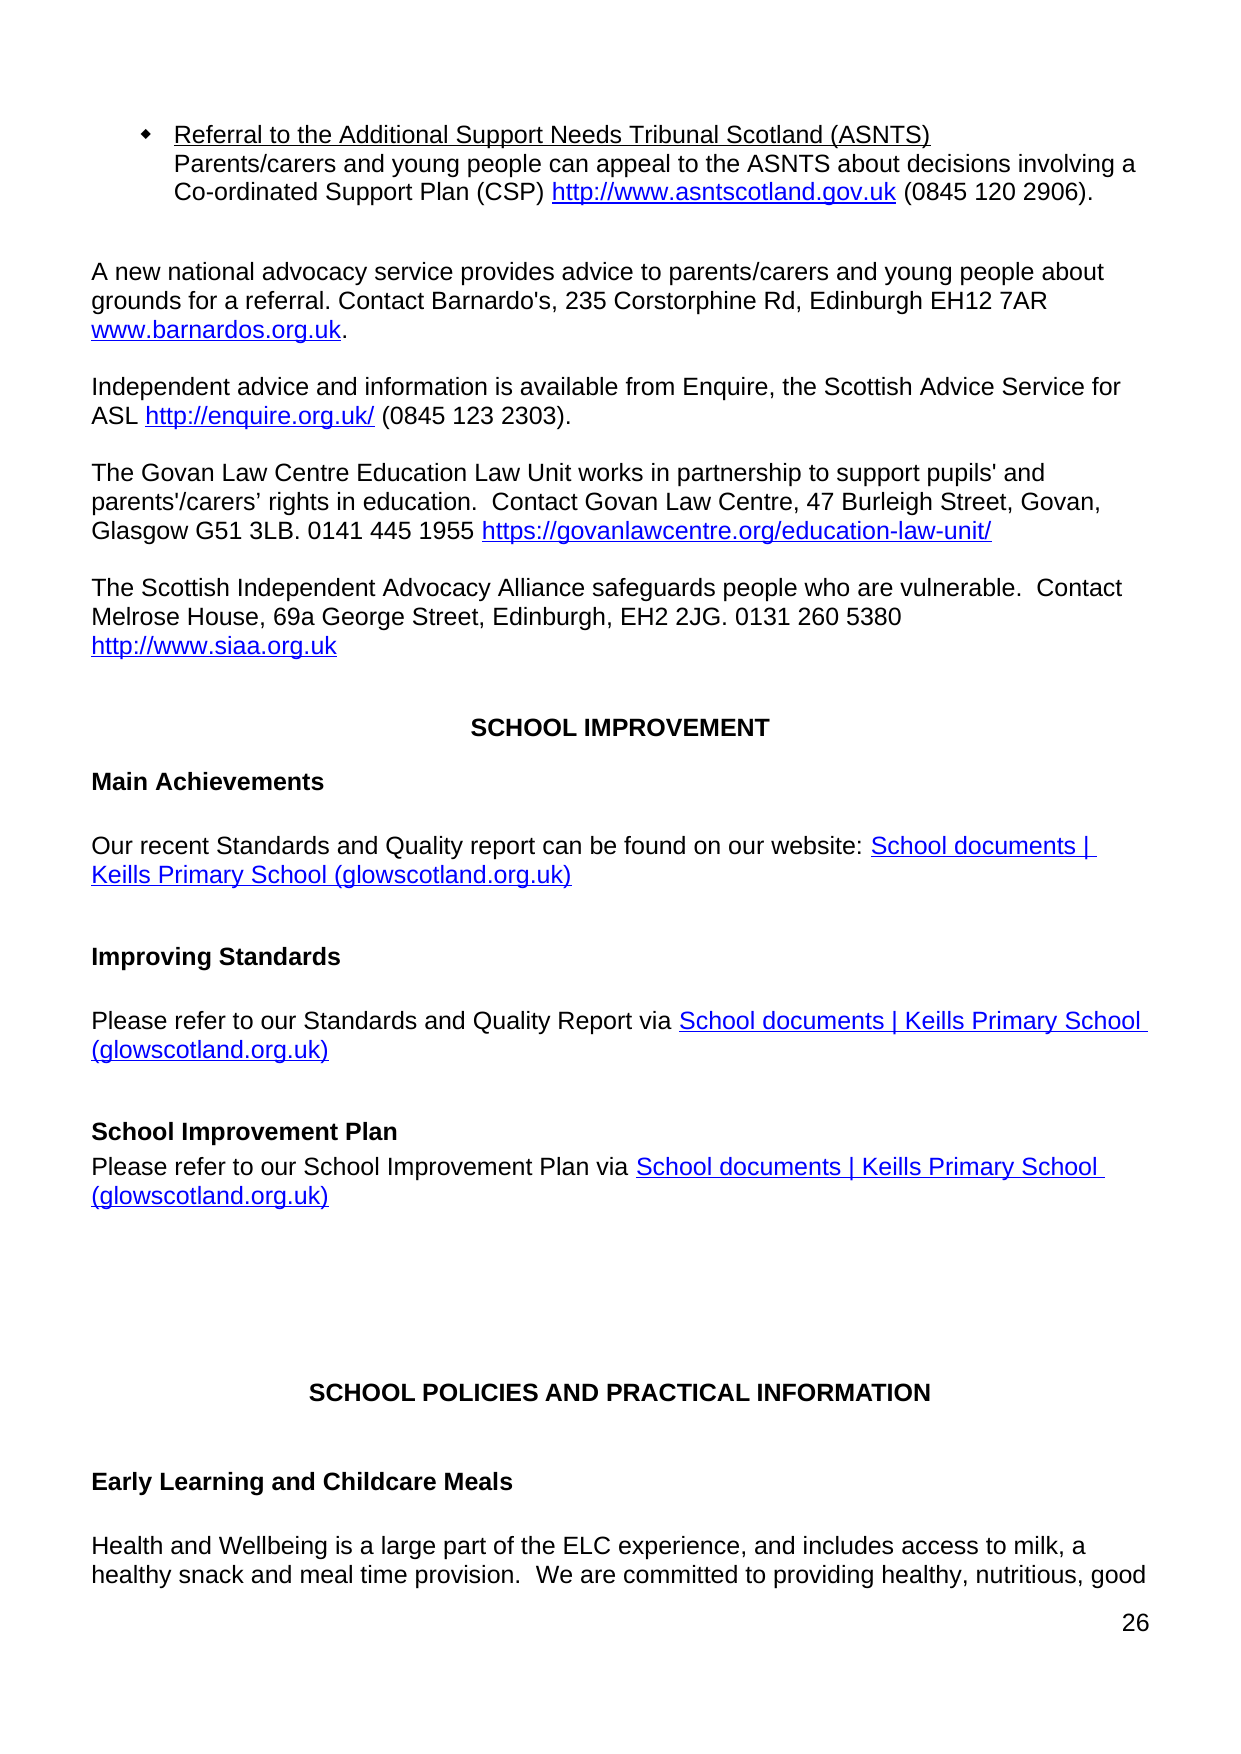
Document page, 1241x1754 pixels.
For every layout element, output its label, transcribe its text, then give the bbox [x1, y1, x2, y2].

text The Govan Law Centre Education Law Unit works in partnership to support pupils' and parents'/carers’ rights in education. Contact Govan Law Centre, 47 Burleigh Street, Govan, Glasgow G51 3LB. 0141 445 1955 https://govanlawcentre.org/education-law-unit/ [91, 458, 1149, 544]
subtitle SCHOOL IMPROVEMENT [91, 713, 1149, 742]
subtitle Early Learning and Childcare Meals [91, 1467, 1149, 1496]
text Please refer to our School Improvement Plan via School documents | Keills Primary School (glowscotland.org.uk) [91, 1152, 1149, 1209]
list Referral to the Additional Support Needs Tribunal Scotland (ASNTS) Parents/carers and young people can appeal to the ASNTS about decisions involving a Co-ordinated Support Plan (CSP) http://www.asntscotland.gov.uk (0845 120 2906). [138, 120, 1149, 206]
subtitle Main Achievements [91, 767, 1149, 796]
text A new national advocacy service provides advice to parents/carers and young people about grounds for a referral. Contact Barnardo's, 235 Corstorphine Rd, Edinburgh EH12 7AR www.barnardos.org.uk. [91, 257, 1149, 343]
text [91, 1531, 1149, 1588]
subtitle SCHOOL POLICIES PRACTICAL INFORMATION [91, 1378, 1149, 1407]
text Please refer to our Standards and Quality Report via School documents | Keills Primary School (glowscotland.org.uk) [91, 1006, 1149, 1063]
text Our recent Standards and Quality report can be found on our website: School documents | Keills Primary School (glowscotland.org.uk) [91, 831, 1149, 888]
subtitle Improving Standards [91, 942, 1149, 971]
subtitle School Improvement Plan [91, 1117, 1149, 1146]
text The Scottish Independent Advocacy Alliance safeguards people who are vulnerable. Contact Melrose House, 69a George Street, Edinburgh, EH2 2JG. 0131 260 5380 http://www.siaa.org.uk [91, 573, 1149, 659]
text Independent advice and information is available from Enquire, the Scottish Advice Service for http://enquire.org.uk/ (0845 123 2303). [91, 372, 1149, 429]
